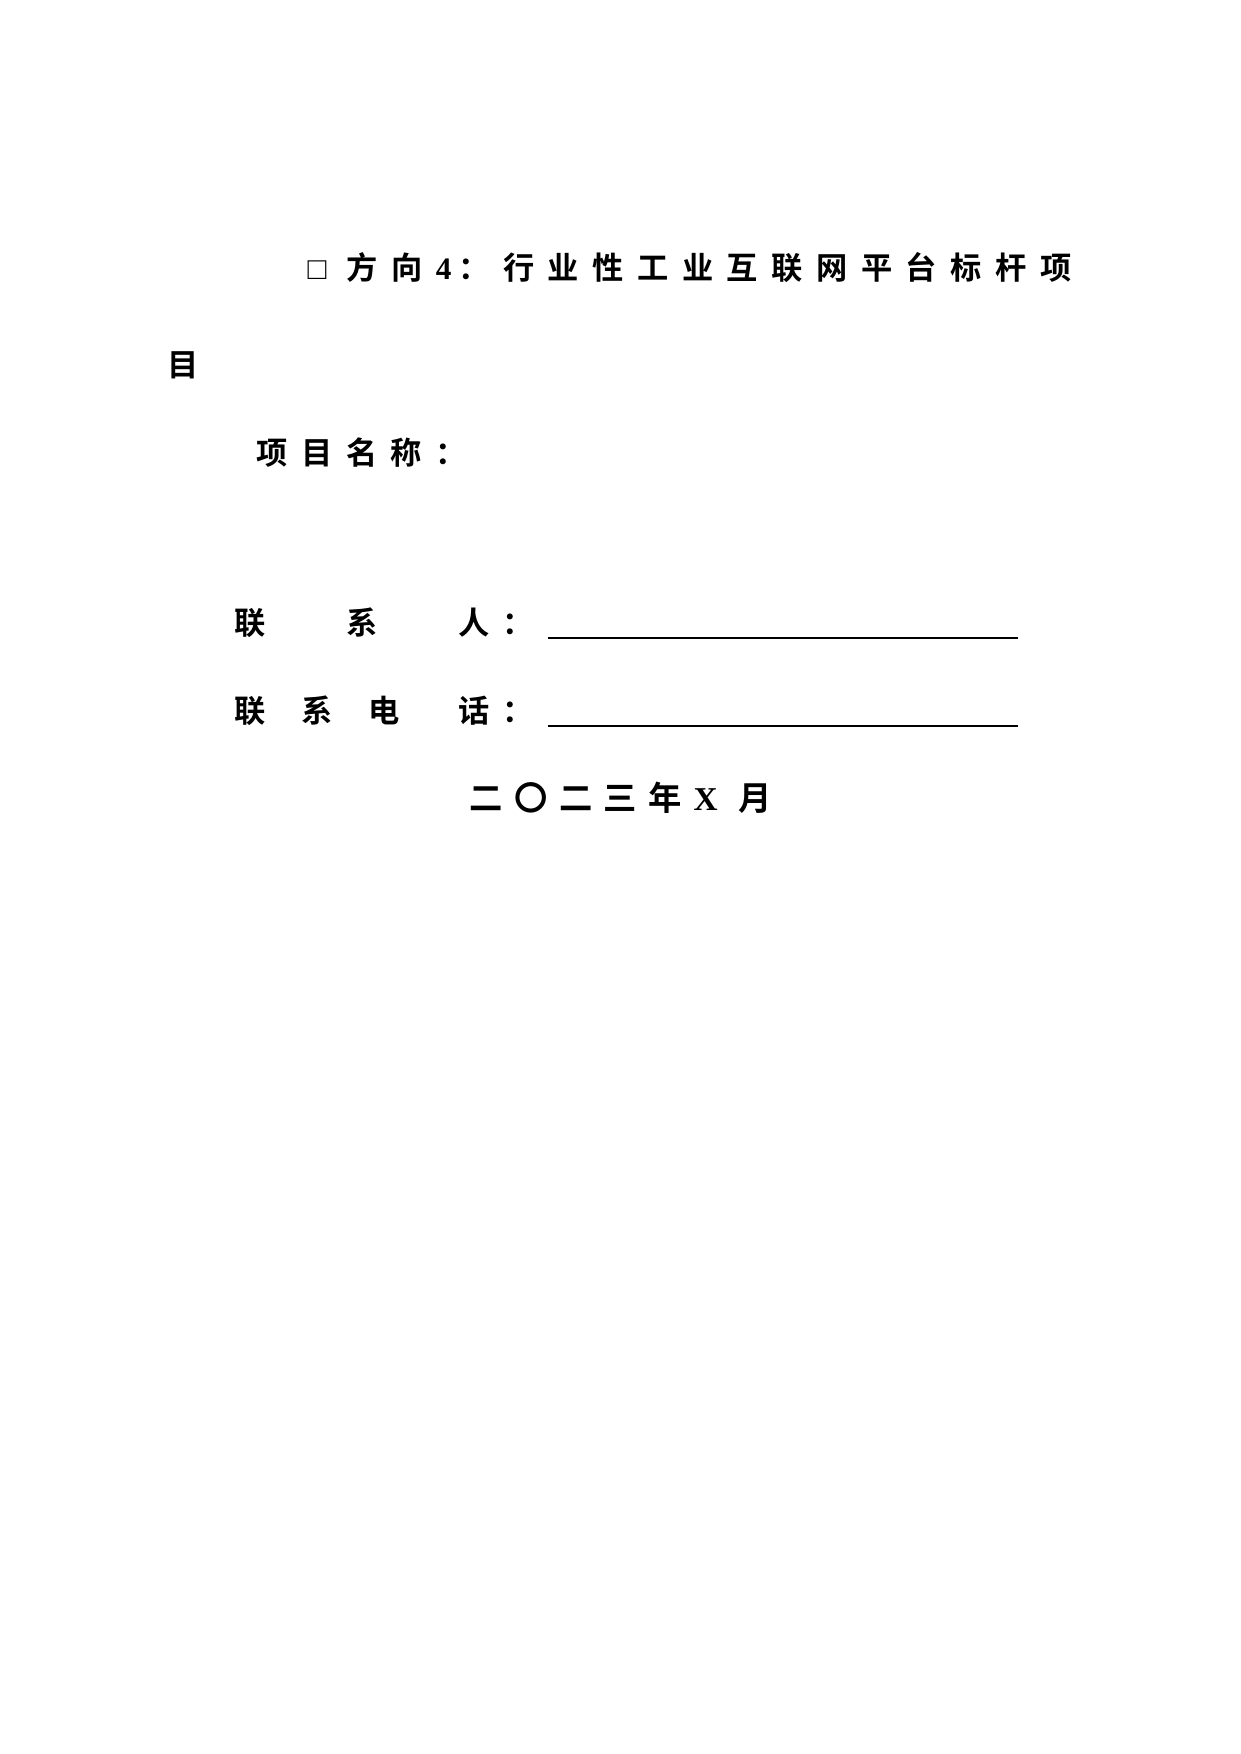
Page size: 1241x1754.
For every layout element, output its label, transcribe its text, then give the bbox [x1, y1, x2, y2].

text 联 系 电 话： [167, 676, 1085, 741]
text □方向4：行业性工业互联网平台标杆项目 [167, 233, 1085, 395]
text 项目名称： [168, 418, 1085, 483]
text 联 系 人： [167, 588, 1085, 653]
text 二〇二三年X月 [167, 764, 1085, 829]
